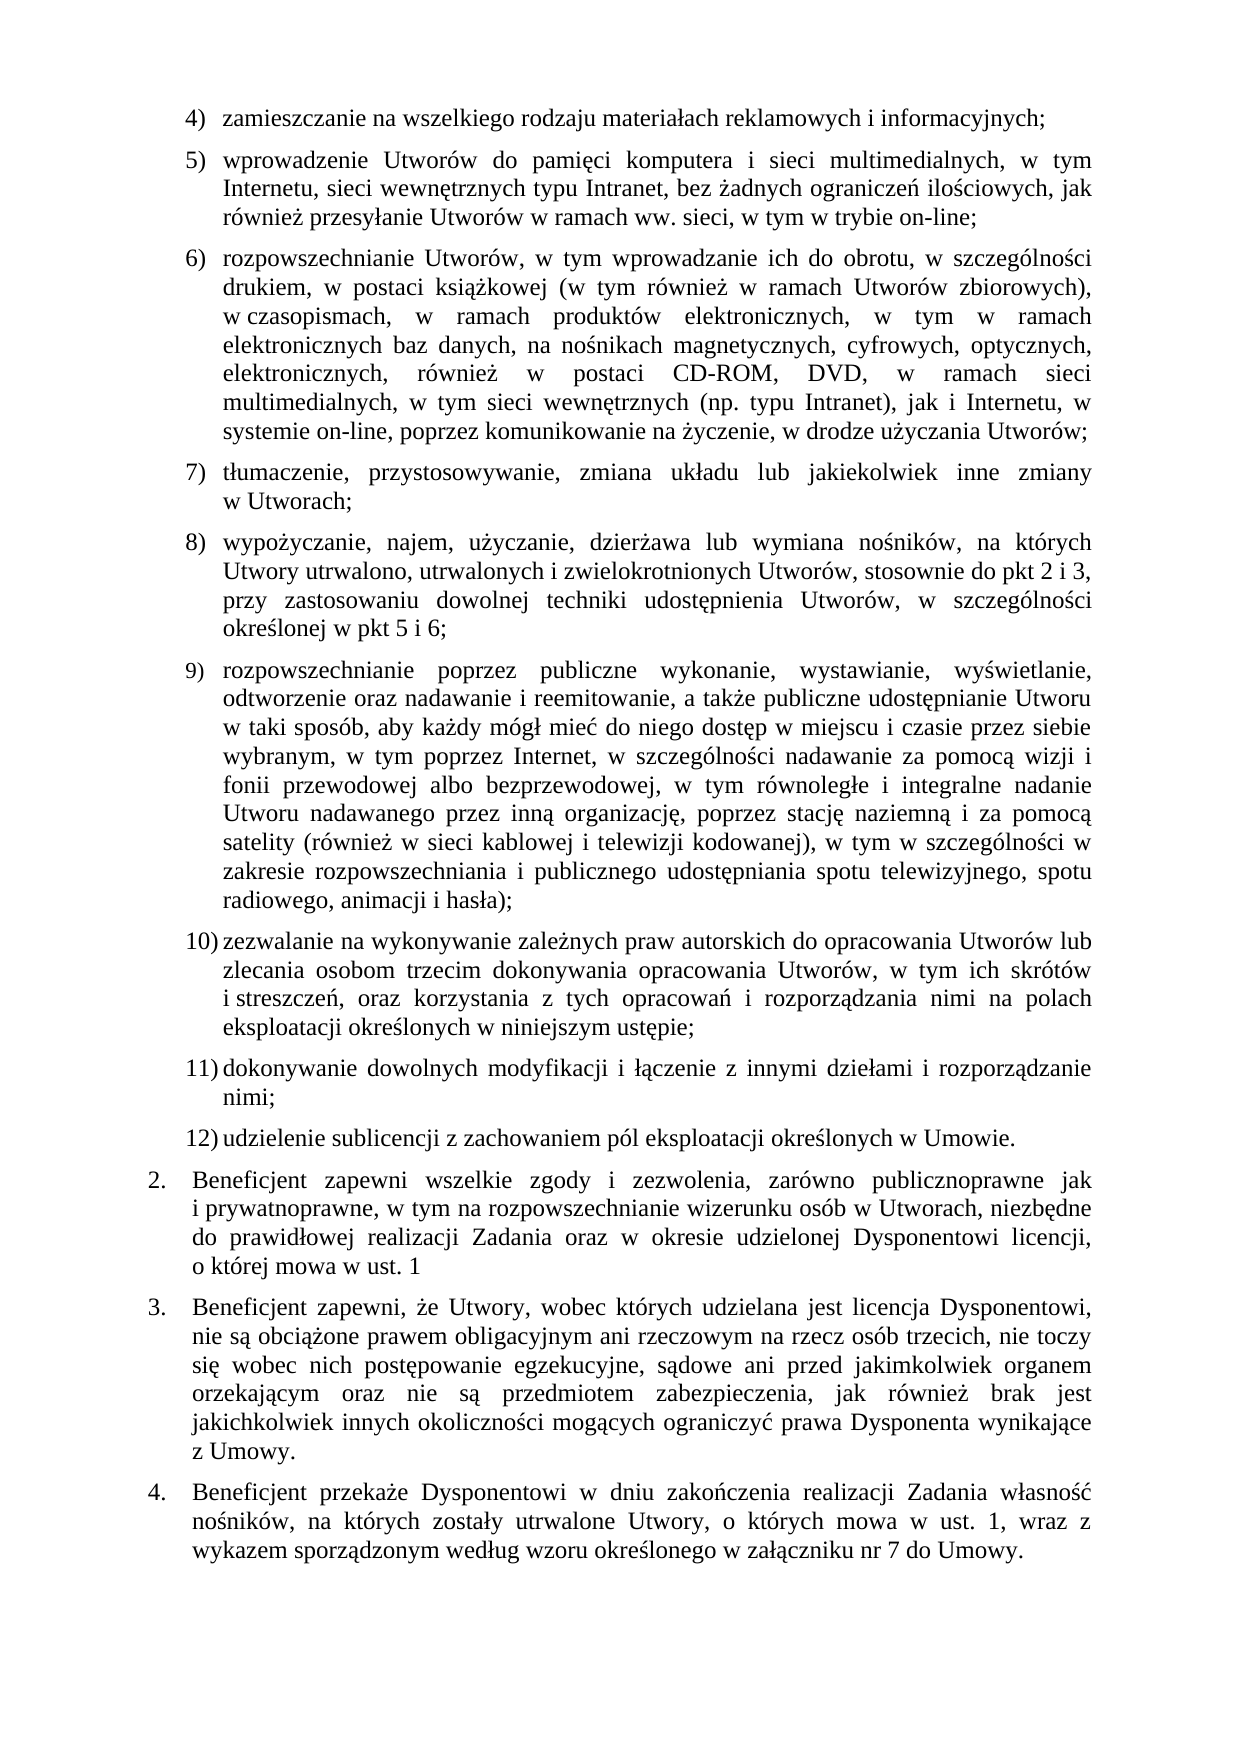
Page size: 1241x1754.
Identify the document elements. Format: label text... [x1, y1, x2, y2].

list Beneficjent zapewni, że Utwory, wobec których udzielana jest licencja Dysponentowi, nie są obciążone prawem obligacyjnym ani rzeczowym na rzecz osób trzecich, nie toczy się wobec nich postępowanie egzekucyjne, sądowe ani przed jakimkolwiek organem orzekającym oraz nie są przedmiotem zabezpieczenia, jak również brak jest jakichkolwiek innych okoliczności mogących ograniczyć prawa Dysponenta wynikające z Umowy. [148, 1292, 1093, 1465]
list zezwalanie na wykonywanie zależnych praw autorskich do opracowania Utworów lub zlecania osobom trzecim dokonywania opracowania Utworów, w tym ich skrótów i streszczeń, oraz korzystania z tych opracowań i rozporządzania nimi na polach eksploatacji określonych w niniejszym ustępie; [185, 926, 1093, 1041]
list dokonywanie dowolnych modyfikacji i łączenie z innymi dziełami i rozporządzanie nimi; [185, 1053, 1093, 1111]
list udzielenie sublicencji z zachowaniem pól eksploatacji określonych w Umowie. [185, 1123, 1093, 1152]
list wprowadzenie Utworów do pamięci komputera i sieci multimedialnych, w tym Internetu, sieci wewnętrznych typu Intranet, bez żadnych ograniczeń ilościowych, jak również przesyłanie Utworów w ramach ww. sieci, w tym w trybie on-line; [185, 145, 1093, 231]
list rozpowszechnianie poprzez publiczne wykonanie, wystawianie, wyświetlanie, odtworzenie oraz nadawanie i reemitowanie, a także publiczne udostępnianie Utworu w taki sposób, aby każdy mógł mieć do niego dostęp w miejscu i czasie przez siebie wybranym, w tym poprzez Internet, w szczególności nadawanie za pomocą wizji i fonii przewodowej albo bezprzewodowej, w tym równoległe i integralne nadanie Utworu nadawanego przez inną organizację, poprzez stację naziemną i za pomocą satelity (również w sieci kablowej i telewizji kodowanej), w tym w szczególności w zakresie rozpowszechniania i publicznego udostępniania spotu telewizyjnego, spotu radiowego, animacji i hasła); [185, 655, 1093, 913]
list Beneficjent zapewni wszelkie zgody i zezwolenia, zarówno publicznoprawne jak i prywatnoprawne, w tym na rozpowszechnianie wizerunku osób w Utworach, niezbędne do prawidłowej realizacji Zadania oraz w okresie udzielonej Dysponentowi licencji, o której mowa w ust. 1 [148, 1165, 1093, 1280]
list wypożyczanie, najem, użyczanie, dzierżawa lub wymiana nośników, na których Utwory utrwalono, utrwalonych i zwielokrotnionych Utworów, stosownie do pkt 2 i 3, przy zastosowaniu dowolnej techniki udostępnienia Utworów, w szczególności określonej w pkt 5 i 6; [185, 527, 1093, 642]
list rozpowszechnianie Utworów, w tym wprowadzanie ich do obrotu, w szczególności drukiem, w postaci książkowej (w tym również w ramach Utworów zbiorowych), w czasopismach, w ramach produktów elektronicznych, w tym w ramach elektronicznych baz danych, na nośnikach magnetycznych, cyfrowych, optycznych, elektronicznych, również w postaci CD-ROM, DVD, w ramach sieci multimedialnych, w tym sieci wewnętrznych (np. typu Intranet), jak i Internetu, w systemie on-line, poprzez komunikowanie na życzenie, w drodze użyczania Utworów; [185, 243, 1093, 445]
list tłumaczenie, przystosowywanie, zmiana układu lub jakiekolwiek inne zmiany w Utworach; [185, 457, 1093, 515]
list zamieszczanie na wszelkiego rodzaju materiałach reklamowych i informacyjnych; [185, 103, 1093, 132]
list Beneficjent przekaże Dysponentowi w dniu zakończenia realizacji Zadania własność nośników, na których zostały utrwalone Utwory, o których mowa w ust. 1, wraz z wykazem sporządzonym według wzoru określonego w załączniku nr 7 do Umowy. [148, 1477, 1093, 1563]
